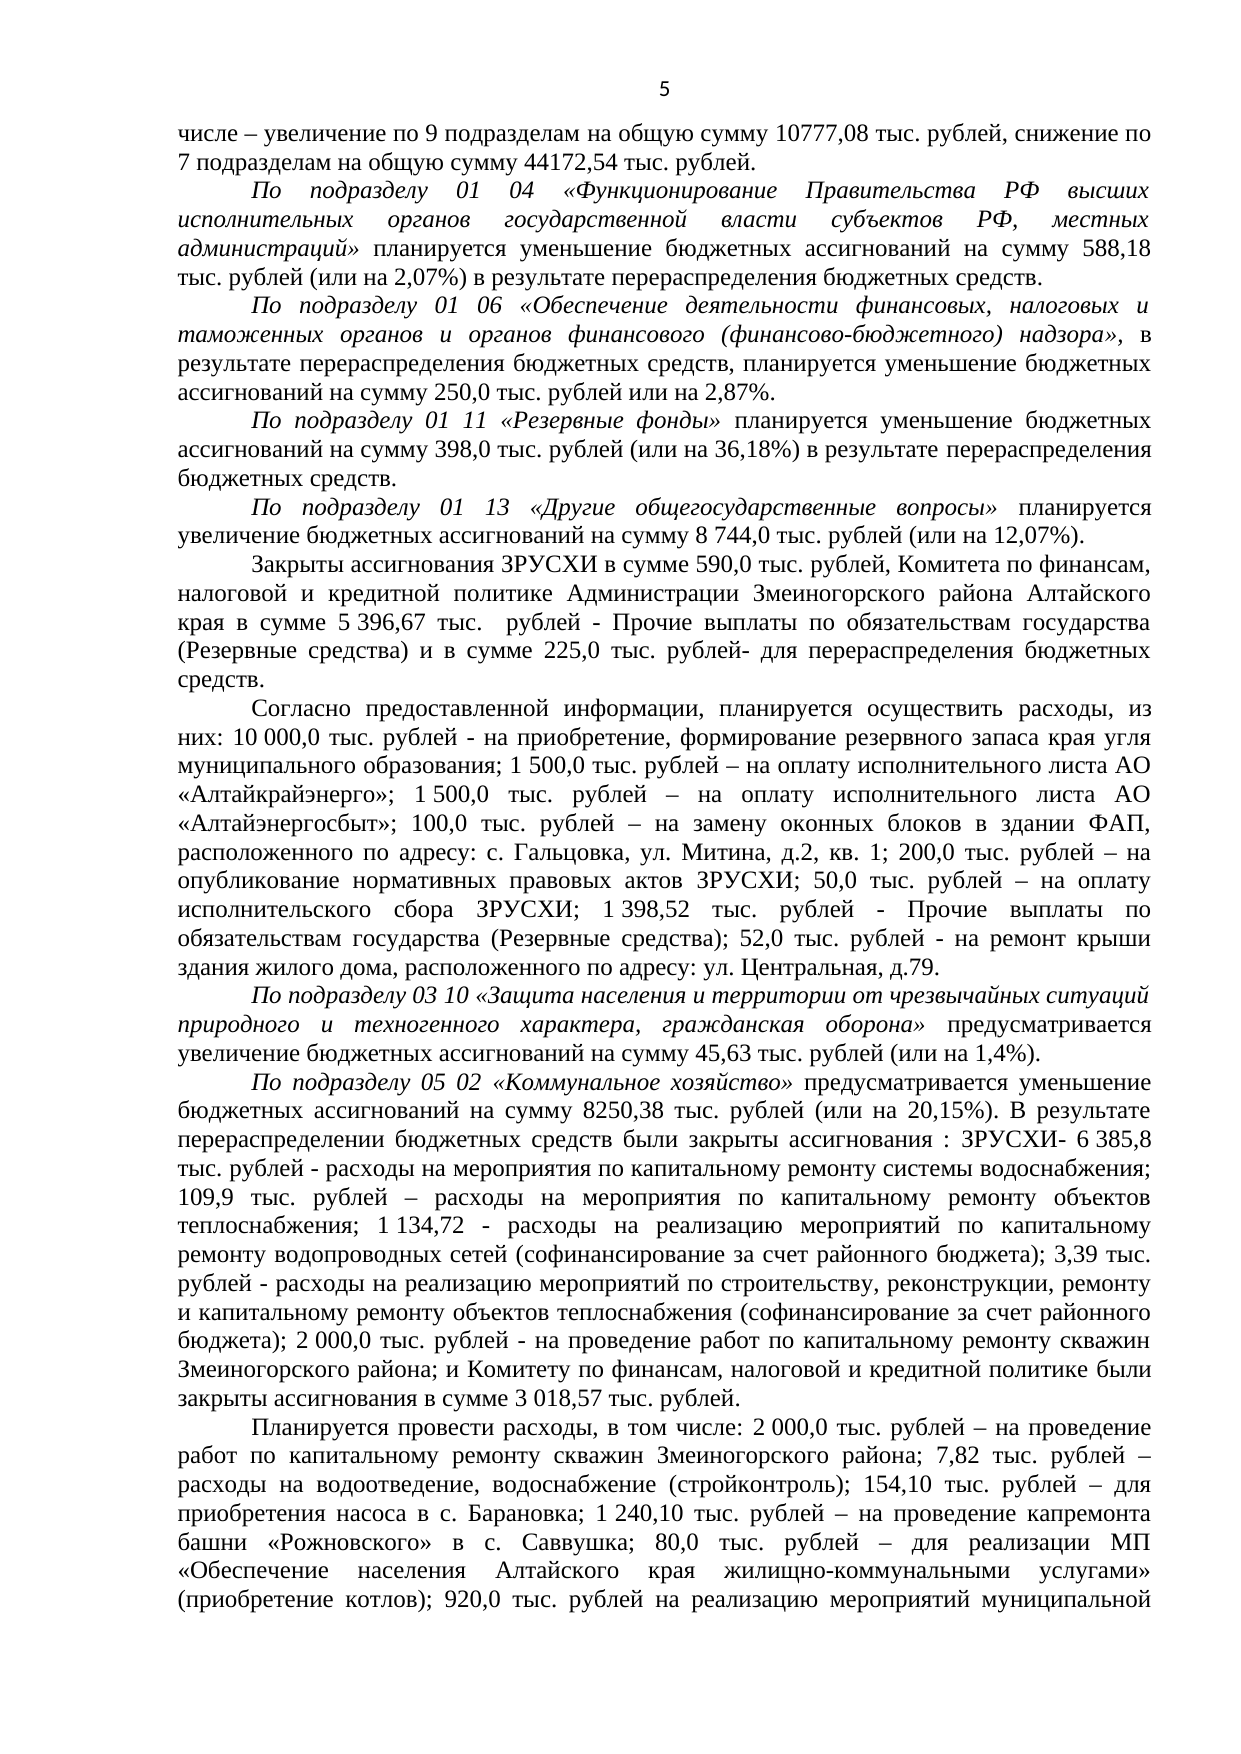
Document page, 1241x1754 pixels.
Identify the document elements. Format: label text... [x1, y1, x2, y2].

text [177, 1412, 1152, 1613]
text Согласно предоставленной информации, планируется осуществить расходы, из них: 10 000,0 тыс. рублей - на приобретение, формирование резервного запаса края угля муниципального образования; 1 500,0 тыс. рублей – на оплату исполнительного листа АО «Алтайкрайэнерго»; 1 500,0 тыс. рублей – на оплату исполнительного листа АО «Алтайэнергосбыт»; 100,0 тыс. рублей – на замену оконных блоков в здании ФАП, расположенного по адресу: с. Гальцовка, ул. Митина, д.2, кв. 1; 200,0 тыс. рублей – на опубликование нормативных правовых актов ЗРУСХИ; 50,0 тыс. рублей – на оплату исполнительского сбора ЗРУСХИ; 1 398,52 тыс. рублей - Прочие выплаты по обязательствам государства (Резервные средства); 52,0 тыс. рублей - на ремонт крыши здания жилого дома, расположенного по адресу: ул. Центральная, д.79. [177, 693, 1152, 981]
text По подразделу 03 10 «Защита населения и территории от чрезвычайных ситуаций природного и техногенного характера, гражданская оборона» предусматривается увеличение бюджетных ассигнований на сумму 45,63 тыс. рублей (или на 1,4%). [177, 981, 1152, 1067]
text По подразделу 05 02 «Коммунальное хозяйство» предусматривается уменьшение бюджетных ассигнований на сумму 8250,38 тыс. рублей (или на 20,15%). В результате перераспределении бюджетных средств были закрыты ассигнования : ЗРУСХИ- 6 385,8 тыс. рублей - расходы на мероприятия по капитальному ремонту системы водоснабжения; 109,9 тыс. рублей – расходы на мероприятия по капитальному ремонту объектов теплоснабжения; 1 134,72 - расходы на реализацию мероприятий по капитальному ремонту водопроводных сетей (софинансирование за счет районного бюджета); 3,39 тыс. рублей - расходы на реализацию мероприятий по строительству, реконструкции, ремонту и капитальному ремонту объектов теплоснабжения (софинансирование за счет районного бюджета); 2 000,0 тыс. рублей - на проведение работ по капитальному ремонту скважин Змеиногорского района; и Комитету по финансам, налоговой и кредитной политике были закрыты ассигнования в сумме 3 018,57 тыс. рублей. [177, 1067, 1152, 1412]
text По подразделу 01 11 «Резервные фонды» планируется уменьшение бюджетных ассигнований на сумму 398,0 тыс. рублей (или на 36,18%) в результате перераспределения бюджетных средств. [177, 406, 1152, 492]
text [177, 118, 1152, 176]
text По подразделу 01 04 «Функционирование Правительства РФ высших исполнительных органов государственной власти субъектов РФ, местных администраций» планируется уменьшение бюджетных ассигнований на сумму 588,18 тыс. рублей (или на 2,07%) в результате перераспределения бюджетных средств. [177, 176, 1152, 291]
text По подразделу 01 06 «Обеспечение деятельности финансовых, налоговых и таможенных органов и органов финансового (финансово-бюджетного) надзора», в результате перераспределения бюджетных средств, планируется уменьшение бюджетных ассигнований на сумму 250,0 тыс. рублей или на 2,87%. [177, 291, 1152, 406]
text Закрыты ассигнования ЗРУСХИ в сумме 590,0 тыс. рублей, Комитета по финансам, налоговой и кредитной политике Администрации Змеиногорского района Алтайского края в сумме 5 396,67 тыс. рублей - Прочие выплаты по обязательствам государства (Резервные средства) и в сумме 225,0 тыс. рублей- для перераспределения бюджетных средств. [177, 549, 1152, 693]
text По подразделу 01 13 «Другие общегосударственные вопросы» планируется увеличение бюджетных ассигнований на сумму 8 744,0 тыс. рублей (или на 12,07%). [177, 492, 1152, 549]
